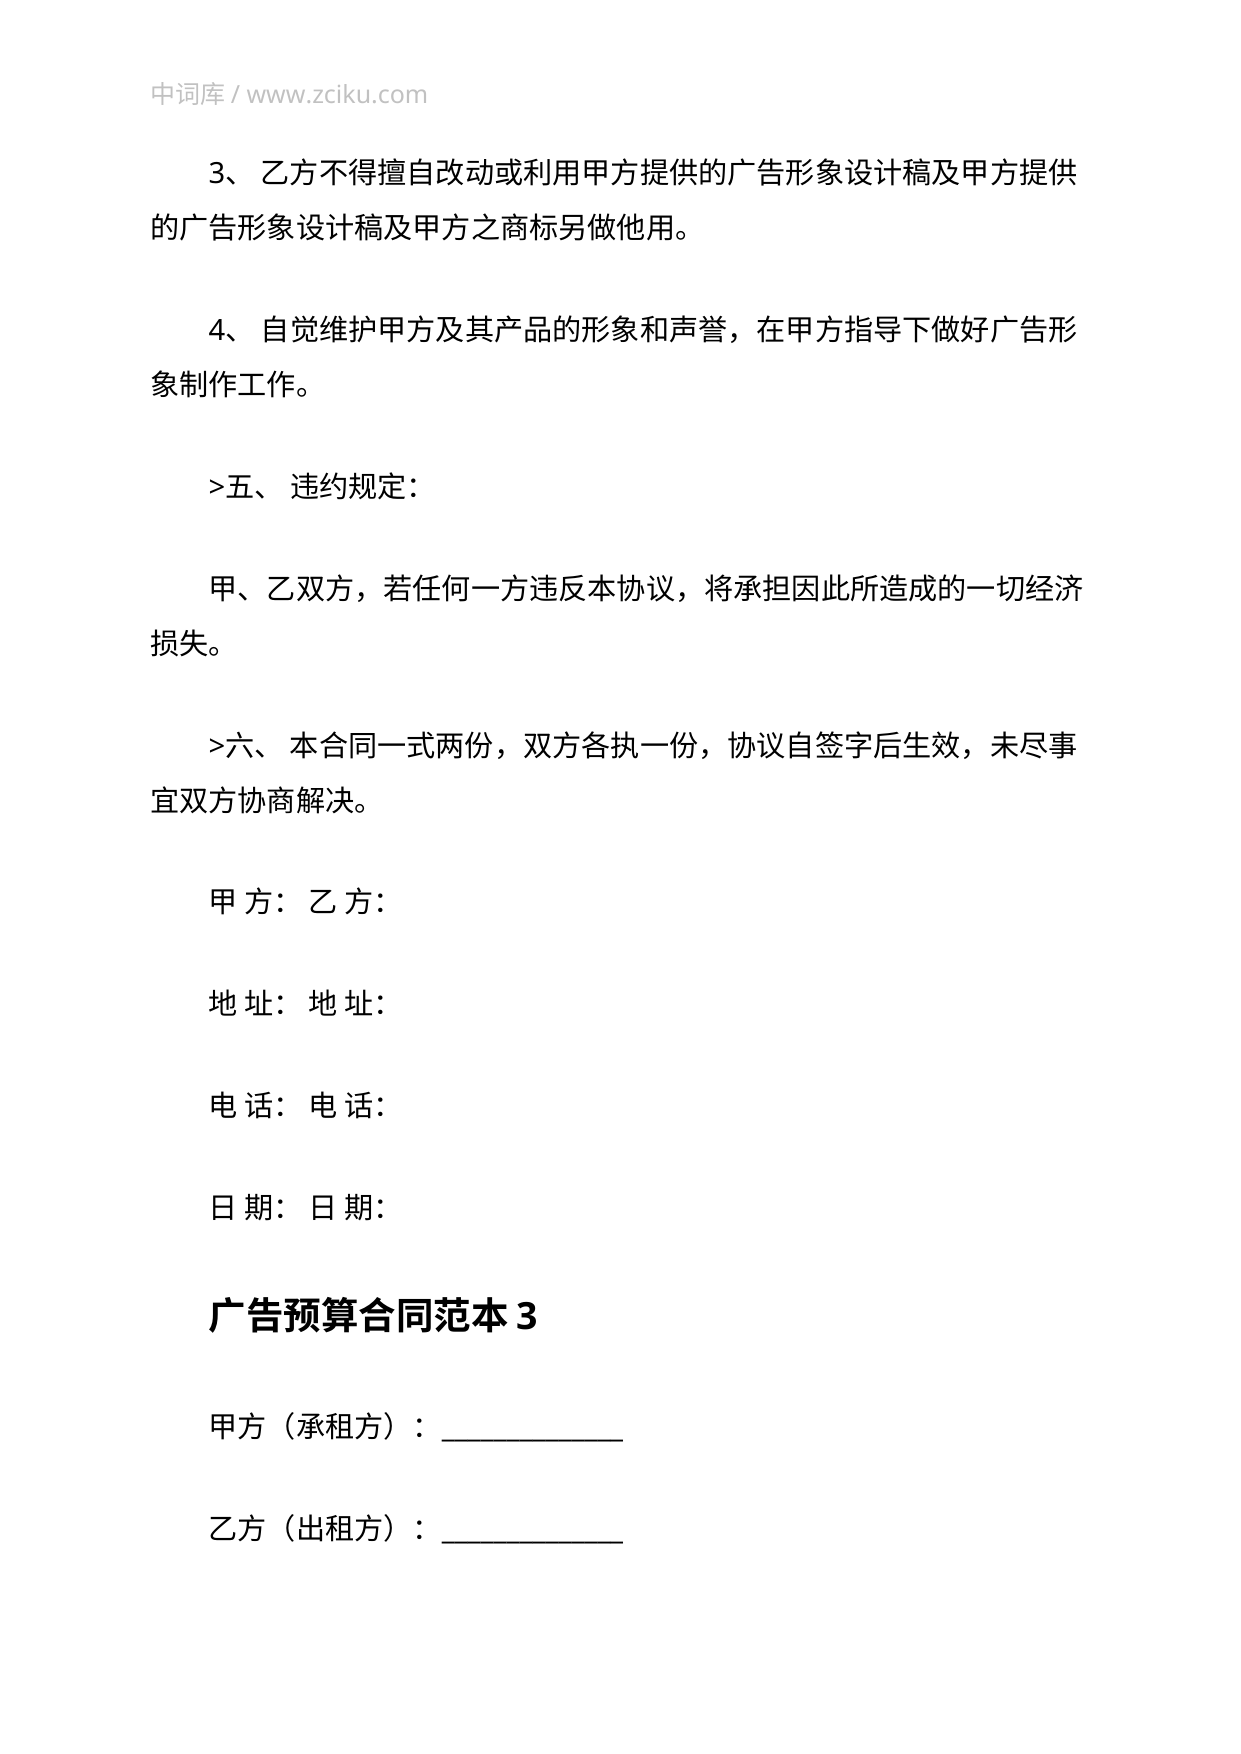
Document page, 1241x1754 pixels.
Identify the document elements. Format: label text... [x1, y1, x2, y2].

text 广告预算合同范本3 [150, 1286, 1090, 1341]
text 甲方（承租方）：______________ [150, 1404, 1090, 1446]
text 电 话： 电 话： [150, 1082, 1090, 1125]
text 甲 方： 乙 方： [150, 879, 1090, 921]
text 乙方（出租方）：______________ [150, 1506, 1090, 1548]
text 日 期： 日 期： [150, 1184, 1090, 1227]
text >六、 本合同一式两份，双方各执一份，协议自签字后生效，未尽事宜双方协商解决。 [150, 722, 1090, 819]
text 4、 自觉维护甲方及其产品的形象和声誉，在甲方指导下做好广告形象制作工作。 [150, 307, 1090, 404]
text >五、 违约规定： [150, 463, 1090, 506]
text 3、 乙方不得擅自改动或利用甲方提供的广告形象设计稿及甲方提供的广告形象设计稿及甲方之商标另做他用。 [150, 150, 1090, 247]
text 甲、乙双方，若任何一方违反本协议，将承担因此所造成的一切经济损失。 [150, 566, 1090, 663]
text 地 址： 地 址： [150, 981, 1090, 1023]
